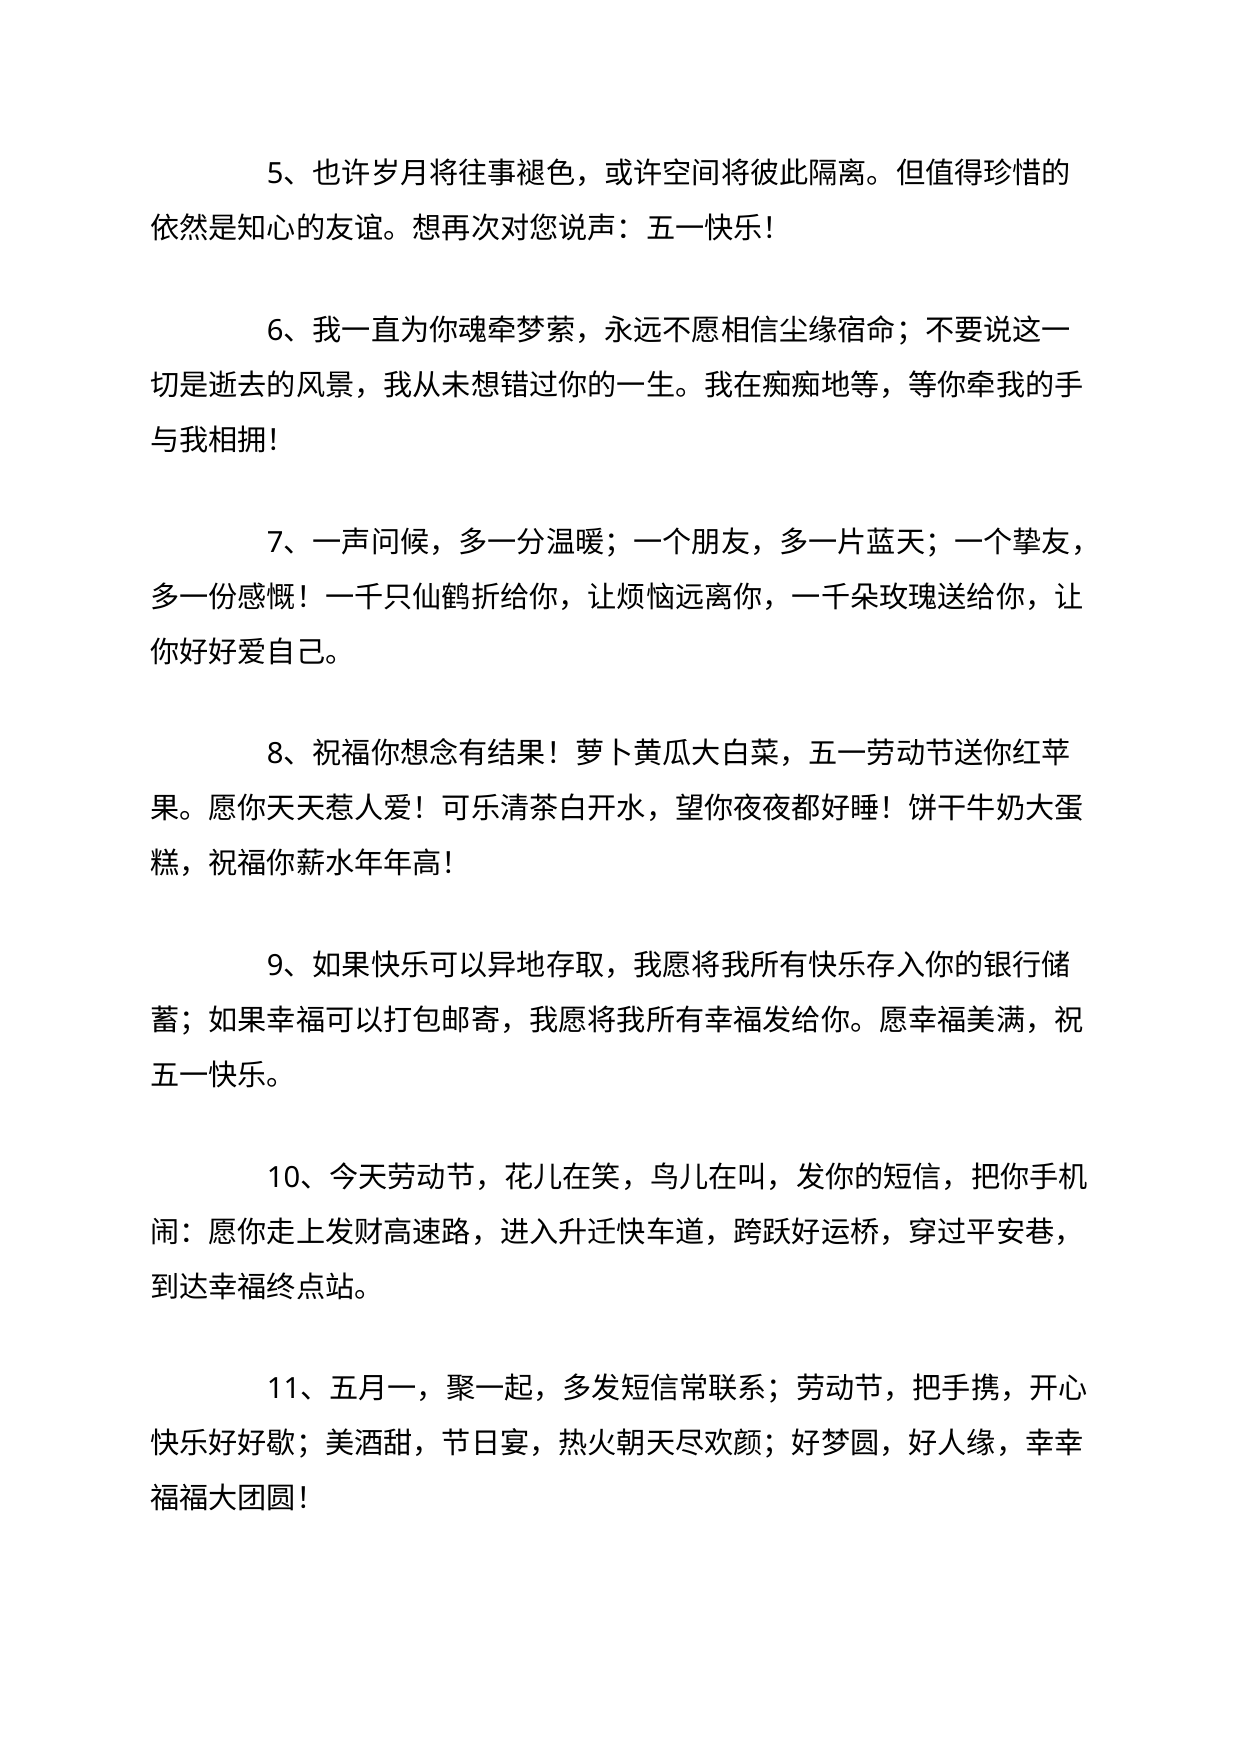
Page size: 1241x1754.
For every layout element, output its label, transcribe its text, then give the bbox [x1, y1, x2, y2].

text 6、我一直为你魂牵梦萦，永远不愿相信尘缘宿命；不要说这一切是逝去的风景，我从未想错过你的一生。我在痴痴地等，等你牵我的手与我相拥！ [150, 307, 1090, 459]
text 10、今天劳动节，花儿在笑，鸟儿在叫，发你的短信，把你手机闹：愿你走上发财高速路，进入升迁快车道，跨跃好运桥，穿过平安巷，到达幸福终点站。 [150, 1153, 1090, 1306]
text 5、也许岁月将往事褪色，或许空间将彼此隔离。但值得珍惜的依然是知心的友谊。想再次对您说声：五一快乐！ [150, 150, 1090, 247]
text 11、五月一，聚一起，多发短信常联系；劳动节，把手携，开心快乐好好歇；美酒甜，节日宴，热火朝天尽欢颜；好梦圆，好人缘，幸幸福福大团圆！ [150, 1365, 1090, 1517]
text 9、如果快乐可以异地存取，我愿将我所有快乐存入你的银行储蓄；如果幸福可以打包邮寄，我愿将我所有幸福发给你。愿幸福美满，祝五一快乐。 [150, 942, 1090, 1094]
text 8、祝福你想念有结果！萝卜黄瓜大白菜，五一劳动节送你红苹果。愿你天天惹人爱！可乐清茶白开水，望你夜夜都好睡！饼干牛奶大蛋糕，祝福你薪水年年高！ [150, 730, 1090, 882]
text 7、一声问候，多一分温暖；一个朋友，多一片蓝天；一个挚友，多一份感慨！一千只仙鹤折给你，让烦恼远离你，一千朵玫瑰送给你，让你好好爱自己。 [150, 518, 1090, 671]
